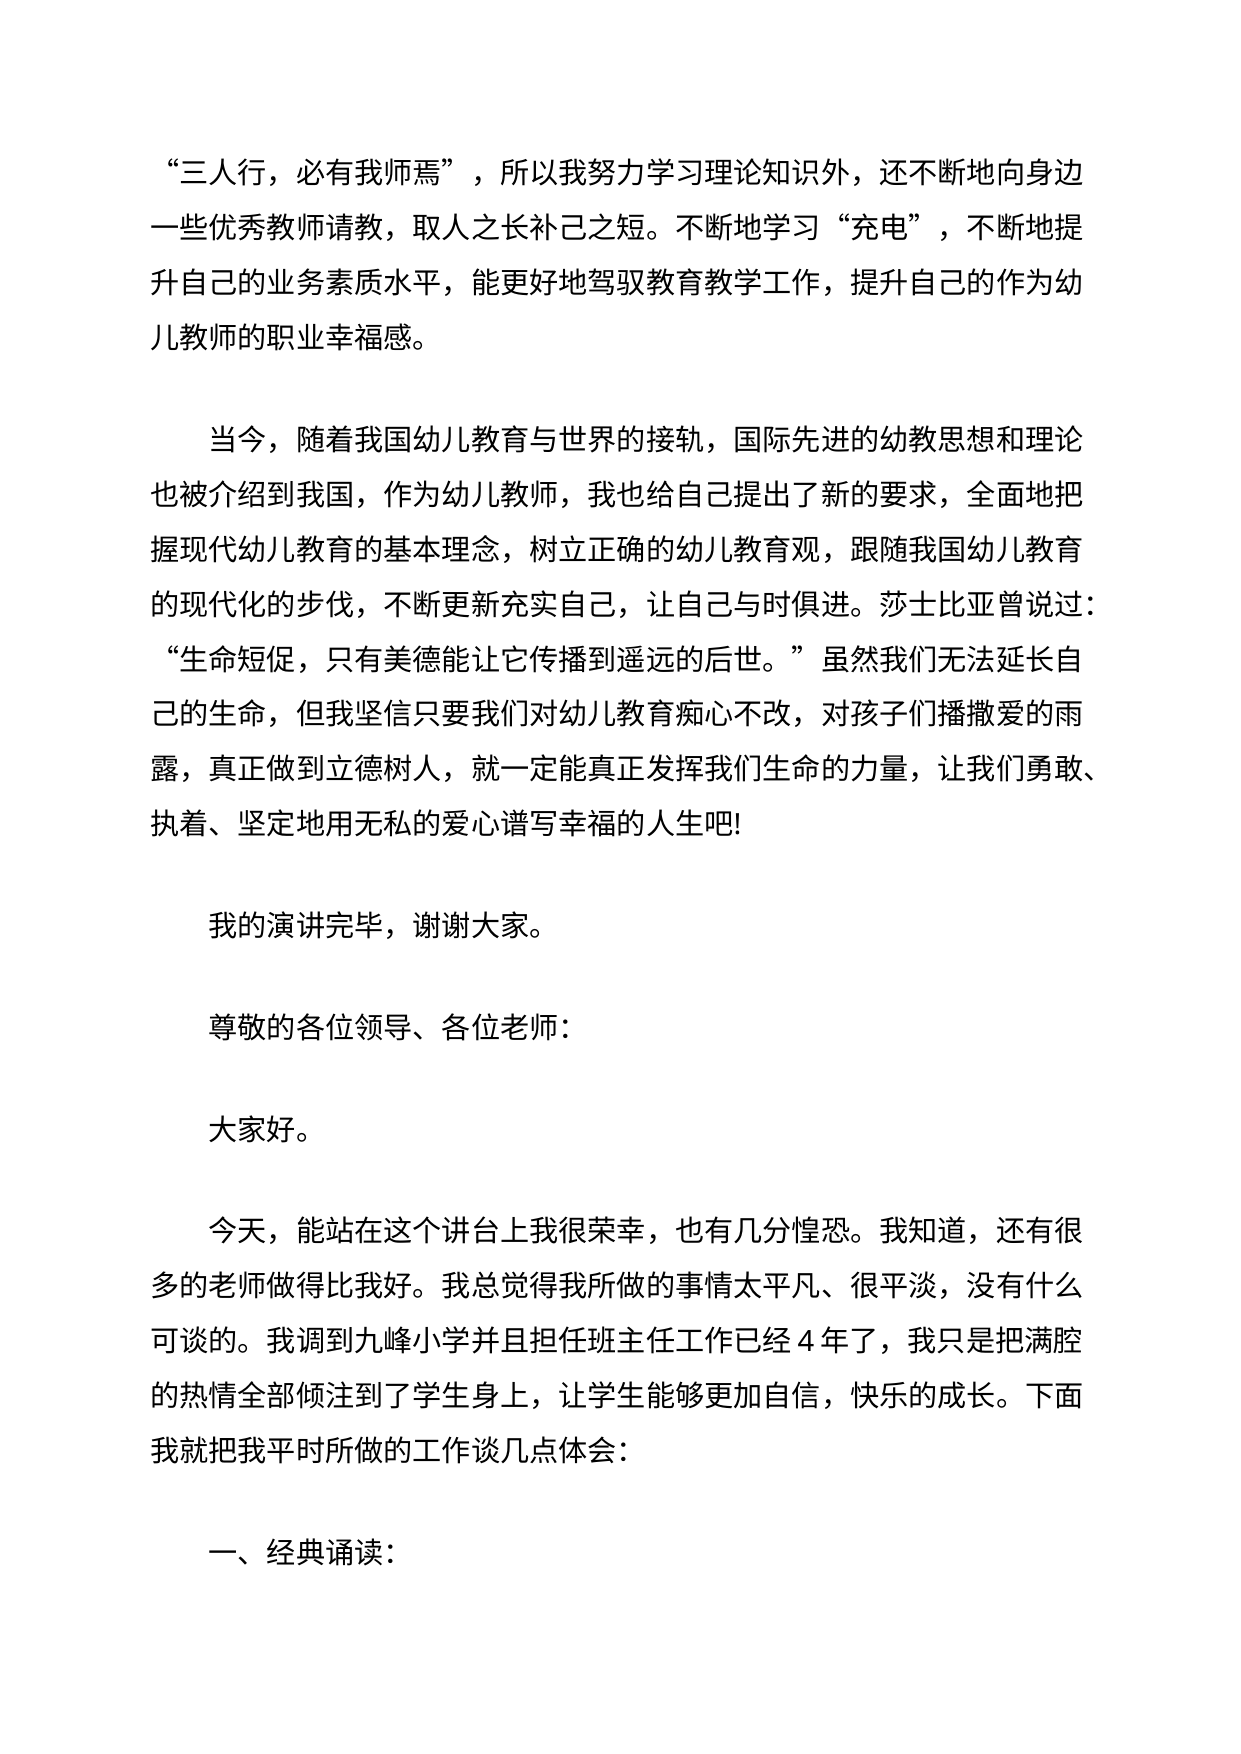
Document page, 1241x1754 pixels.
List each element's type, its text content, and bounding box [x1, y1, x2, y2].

text 一、经典诵读： [150, 1529, 1090, 1572]
text 尊敬的各位领导、各位老师： [150, 1004, 1090, 1047]
text 我的演讲完毕，谢谢大家。 [150, 903, 1090, 945]
text 大家好。 [150, 1106, 1090, 1148]
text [150, 150, 1090, 357]
text 今天，能站在这个讲台上我很荣幸，也有几分惶恐。我知道，还有很多的老师做得比我好。我总觉得我所做的事情太平凡、很平淡，没有什么可谈的。我调到九峰小学并且担任班主任工作已经4年了，我只是把满腔的热情全部倾注到了学生身上，让学生能够更加自信，快乐的成长。下面我就把我平时所做的工作谈几点体会： [150, 1208, 1090, 1470]
text 当今，随着我国幼儿教育与世界的接轨，国际先进的幼教思想和理论也被介绍到我国，作为幼儿教师，我也给自己提出了新的要求，全面地把握现代幼儿教育的基本理念，树立正确的幼儿教育观，跟随我国幼儿教育的现代化的步伐，不断更新充实自己，让自己与时俱进。莎士比亚曾说过：“生命短促，只有美德能让它传播到遥远的后世。”虽然我们无法延长自己的生命，但我坚信只要我们对幼儿教育痴心不改，对孩子们播撒爱的雨露，真正做到立德树人，就一定能真正发挥我们生命的力量，让我们勇敢、执着、坚定地用无私的爱心谱写幸福的人生吧! [150, 416, 1090, 843]
